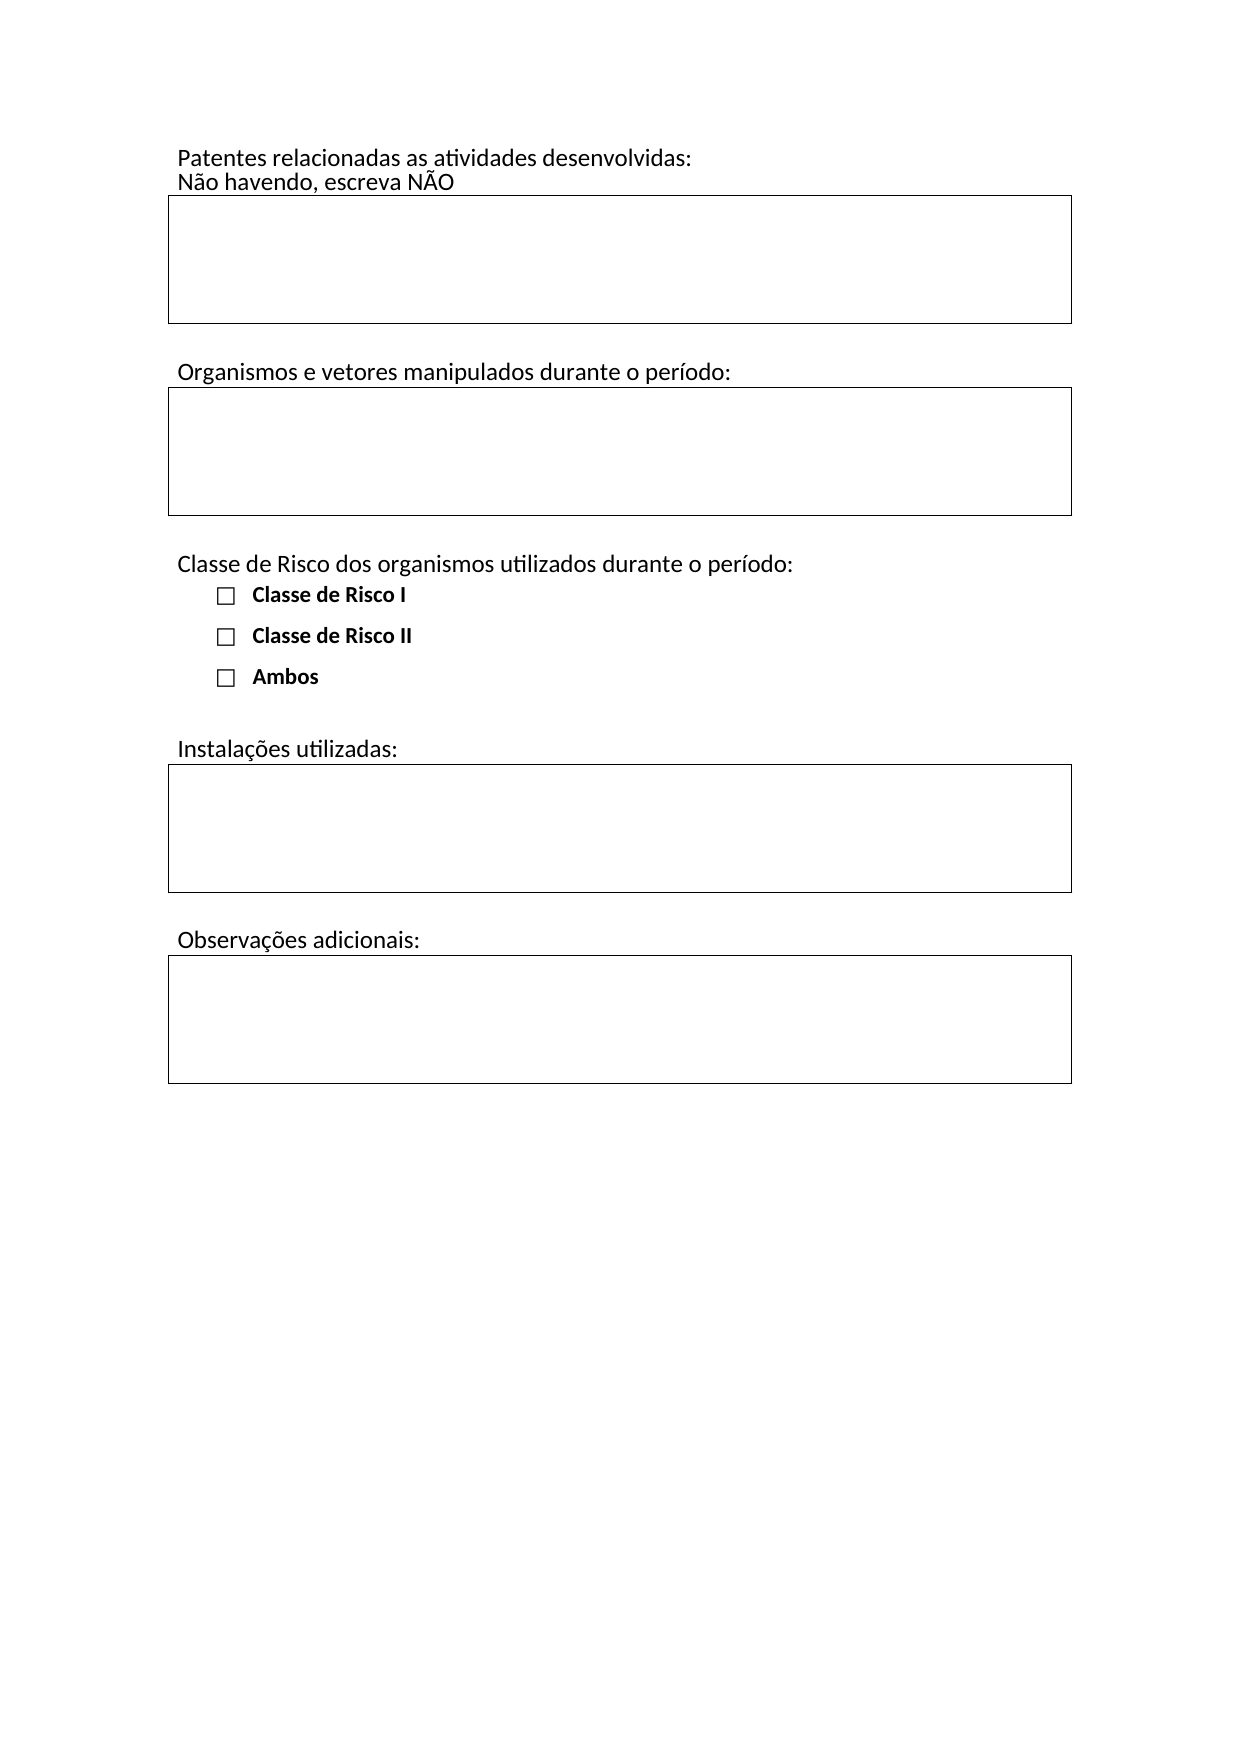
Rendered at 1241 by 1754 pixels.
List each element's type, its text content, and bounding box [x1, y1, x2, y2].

list Classe de Risco I [215, 578, 1063, 609]
list Classe de Risco II [215, 619, 1063, 650]
text Observações adicionais: [177, 924, 1063, 954]
text Não havendo, escreva NÃO [177, 171, 1063, 195]
text Classe de Risco dos organismos utilizados durante o período: [177, 548, 1063, 578]
list Ambos [215, 660, 1063, 691]
text Organismos e vetores manipulados durante o período: [177, 356, 1063, 387]
text Patentes relacionadas as atividades desenvolvidas: [177, 148, 1063, 171]
text Instalações utilizadas: [177, 733, 1063, 764]
